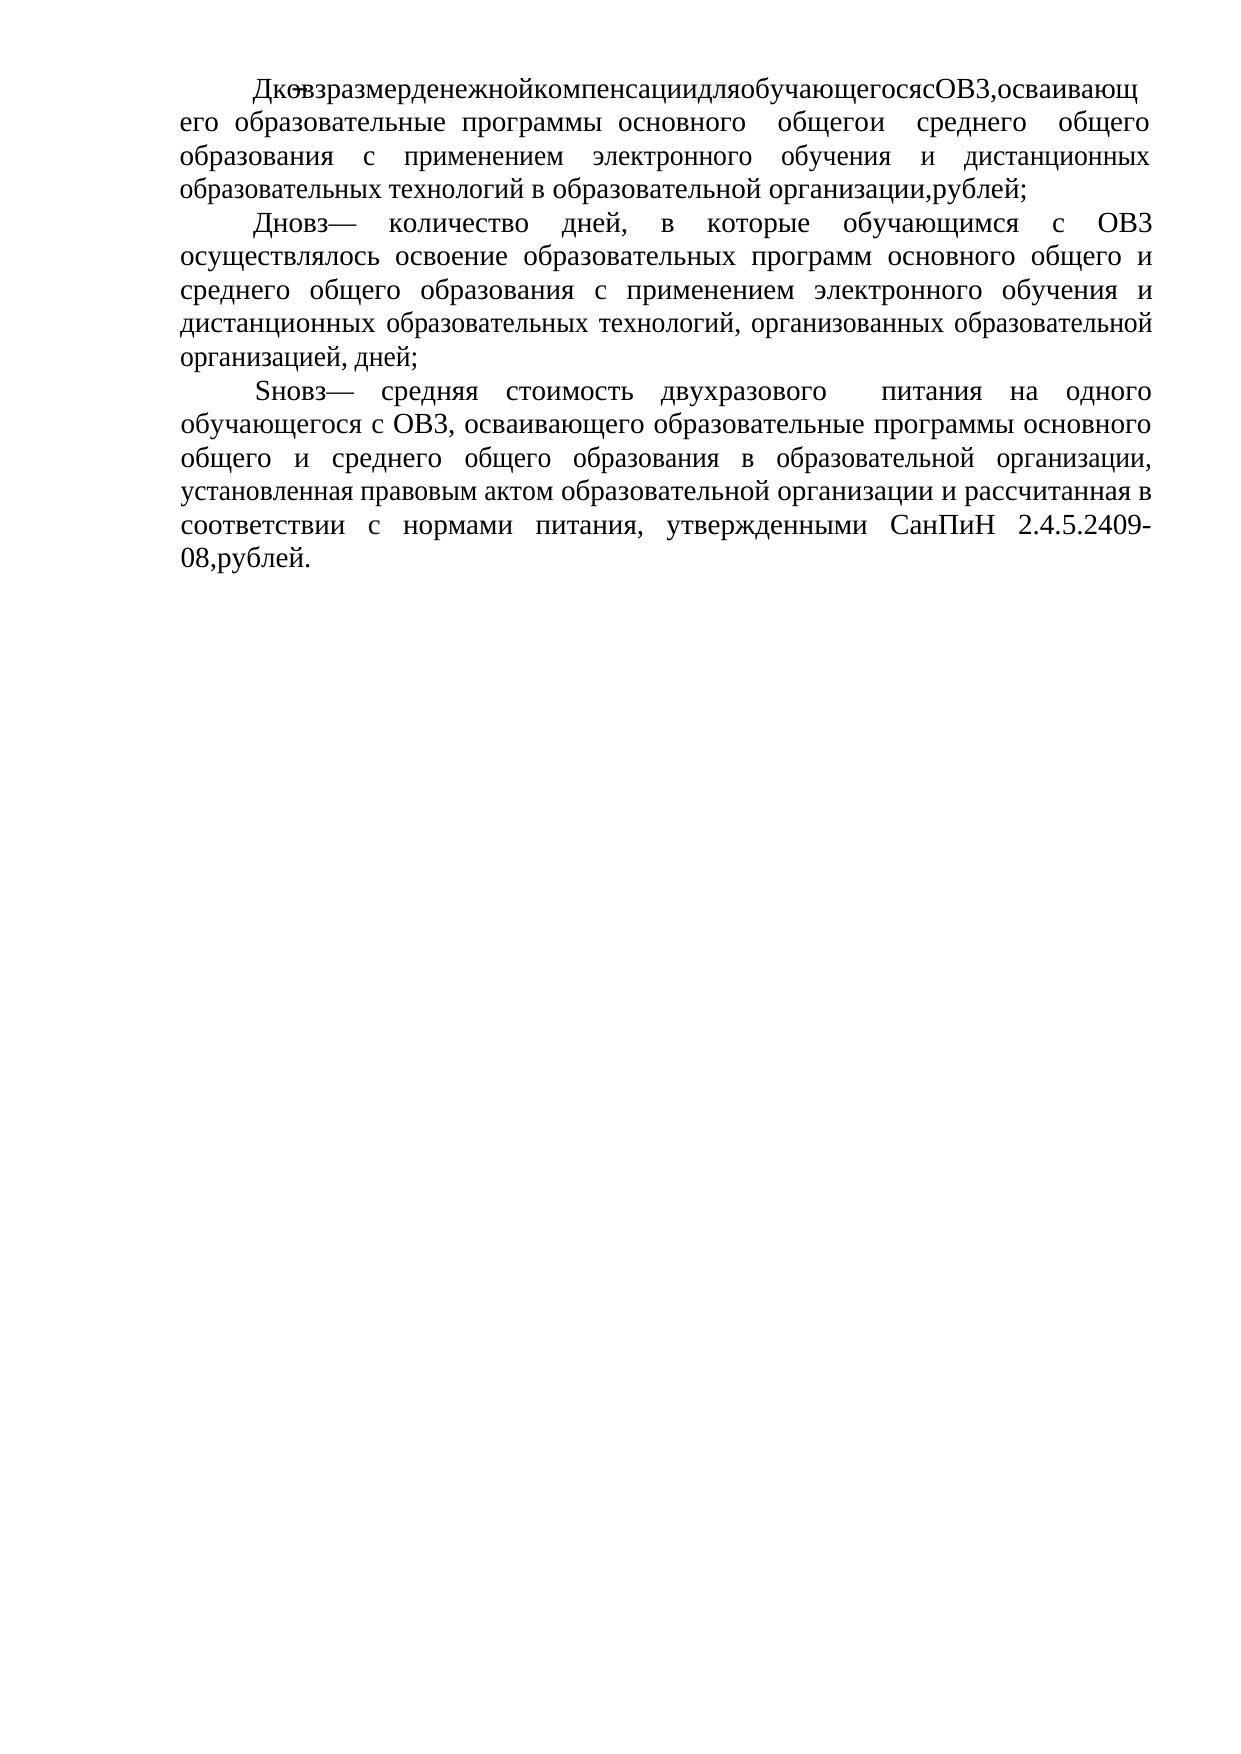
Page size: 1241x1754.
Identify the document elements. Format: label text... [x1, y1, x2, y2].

text Дновз— количество дней, в которые обучающимся с OB3 осуществлялось освоение образовательных программ основного общего и среднего общего образования с применением электронного обучения и дистанционных образовательных технологий, организованных образовательной организацией, дней; [180, 205, 1153, 373]
text ДковзразмерденежнойкомпенсациидляобучающегосясOB3,осваивающего образовательные программы основного общегои среднего общего образования с применением электронного обучения и дистанционных образовательных технологий в образовательной организации,рублей; [179, 71, 1150, 205]
text Ѕновз— средняя стоимость двухразового питания на одного обучающегося с OB3, осваивающего образовательные программы основного общего и среднего общего образования в образовательной организации, установленная правовым актом образовательной организации и рассчитанная в соответствии с нормами питания, утвержденными СанПиН 2.4.5.2409-08,рублей. [180, 373, 1152, 574]
